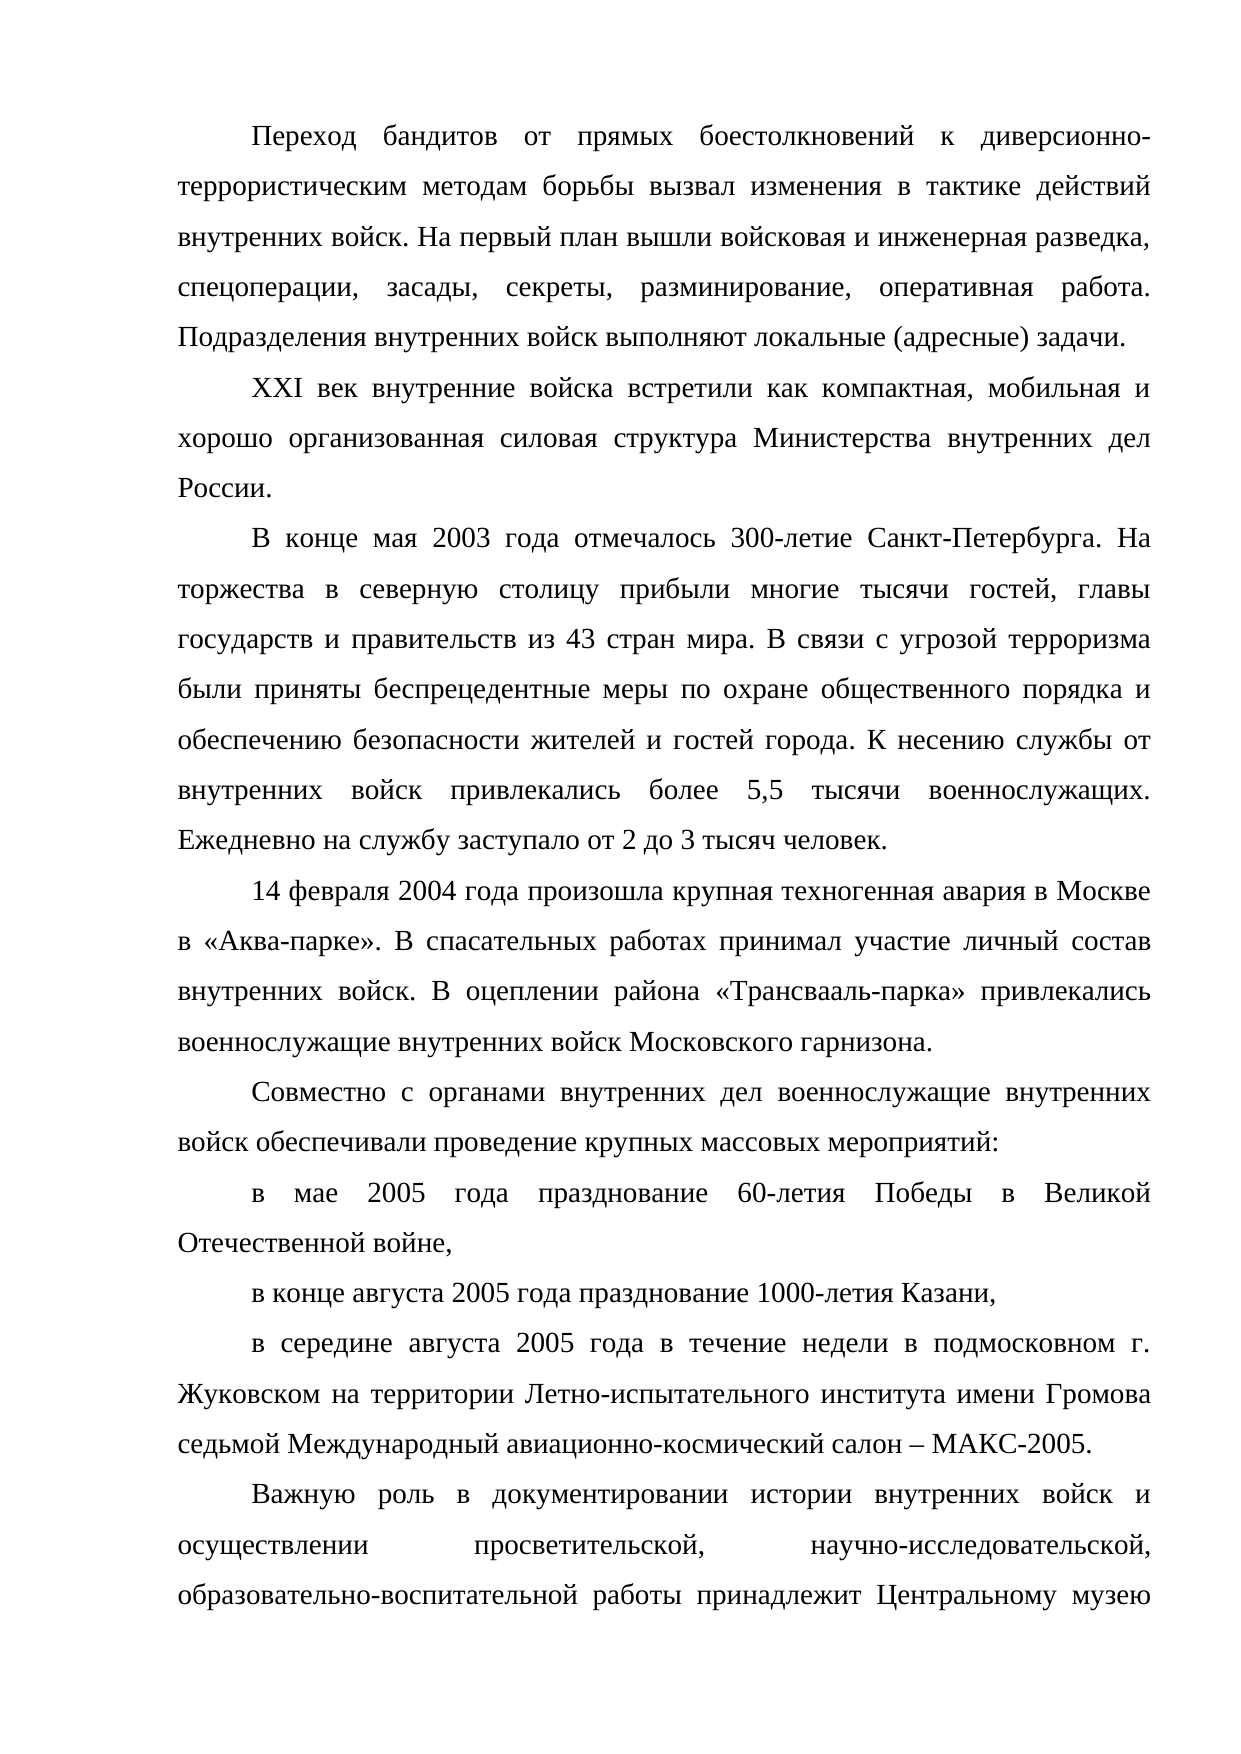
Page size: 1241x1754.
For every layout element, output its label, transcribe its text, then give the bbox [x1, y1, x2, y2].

text Совместно с органами внутренних дел военнослужащие внутренних войск обеспечивали проведение крупных массовых мероприятий: [177, 1074, 1152, 1158]
text в конце августа 2005 года празднование 1000-летия Казани, [177, 1275, 1152, 1309]
text Переход бандитов от прямых боестолкновений к диверсионно-террористическим методам борьбы вызвал изменения в тактике действий внутренних войск. На первый план вышли войсковая и инженерная разведка, спецоперации, засады, секреты, разминирование, оперативная работа. Подразделения внутренних войск выполняют локальные (адресные) задачи. [177, 118, 1152, 353]
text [177, 1477, 1152, 1611]
text в мае 2005 года празднование 60-летия Победы в Великой Отечественной войне, [177, 1175, 1152, 1258]
text в середине августа 2005 года в течение недели в подмосковном г. Жуковском на территории Летно-испытательного института имени Громова седьмой Международный авиационно-космический салон – МАКС-2005. [177, 1326, 1152, 1460]
text XXI век внутренние войска встретили как компактная, мобильная и хорошо организованная силовая структура Министерства внутренних дел России. [177, 370, 1152, 504]
text В конце мая 2003 года отмечалось 300-летие Санкт-Петербурга. На торжества в северную столицу прибыли многие тысячи гостей, главы государств и правительств из 43 стран мира. В связи с угрозой терроризма были приняты беспрецедентные меры по охране общественного порядка и обеспечению безопасности жителей и гостей города. К несению службы от внутренних войск привлекались более 5,5 тысячи военнослужащих. Ежедневно на службу заступало от 2 до 3 тысяч человек. [177, 521, 1152, 856]
text 14 февраля 2004 года произошла крупная техногенная авария в Москве в «Аква-парке». В спасательных работах принимал участие личный состав внутренних войск. В оцеплении района «Трансвааль-парка» привлекались военнослужащие внутренних войск Московского гарнизона. [177, 873, 1152, 1057]
